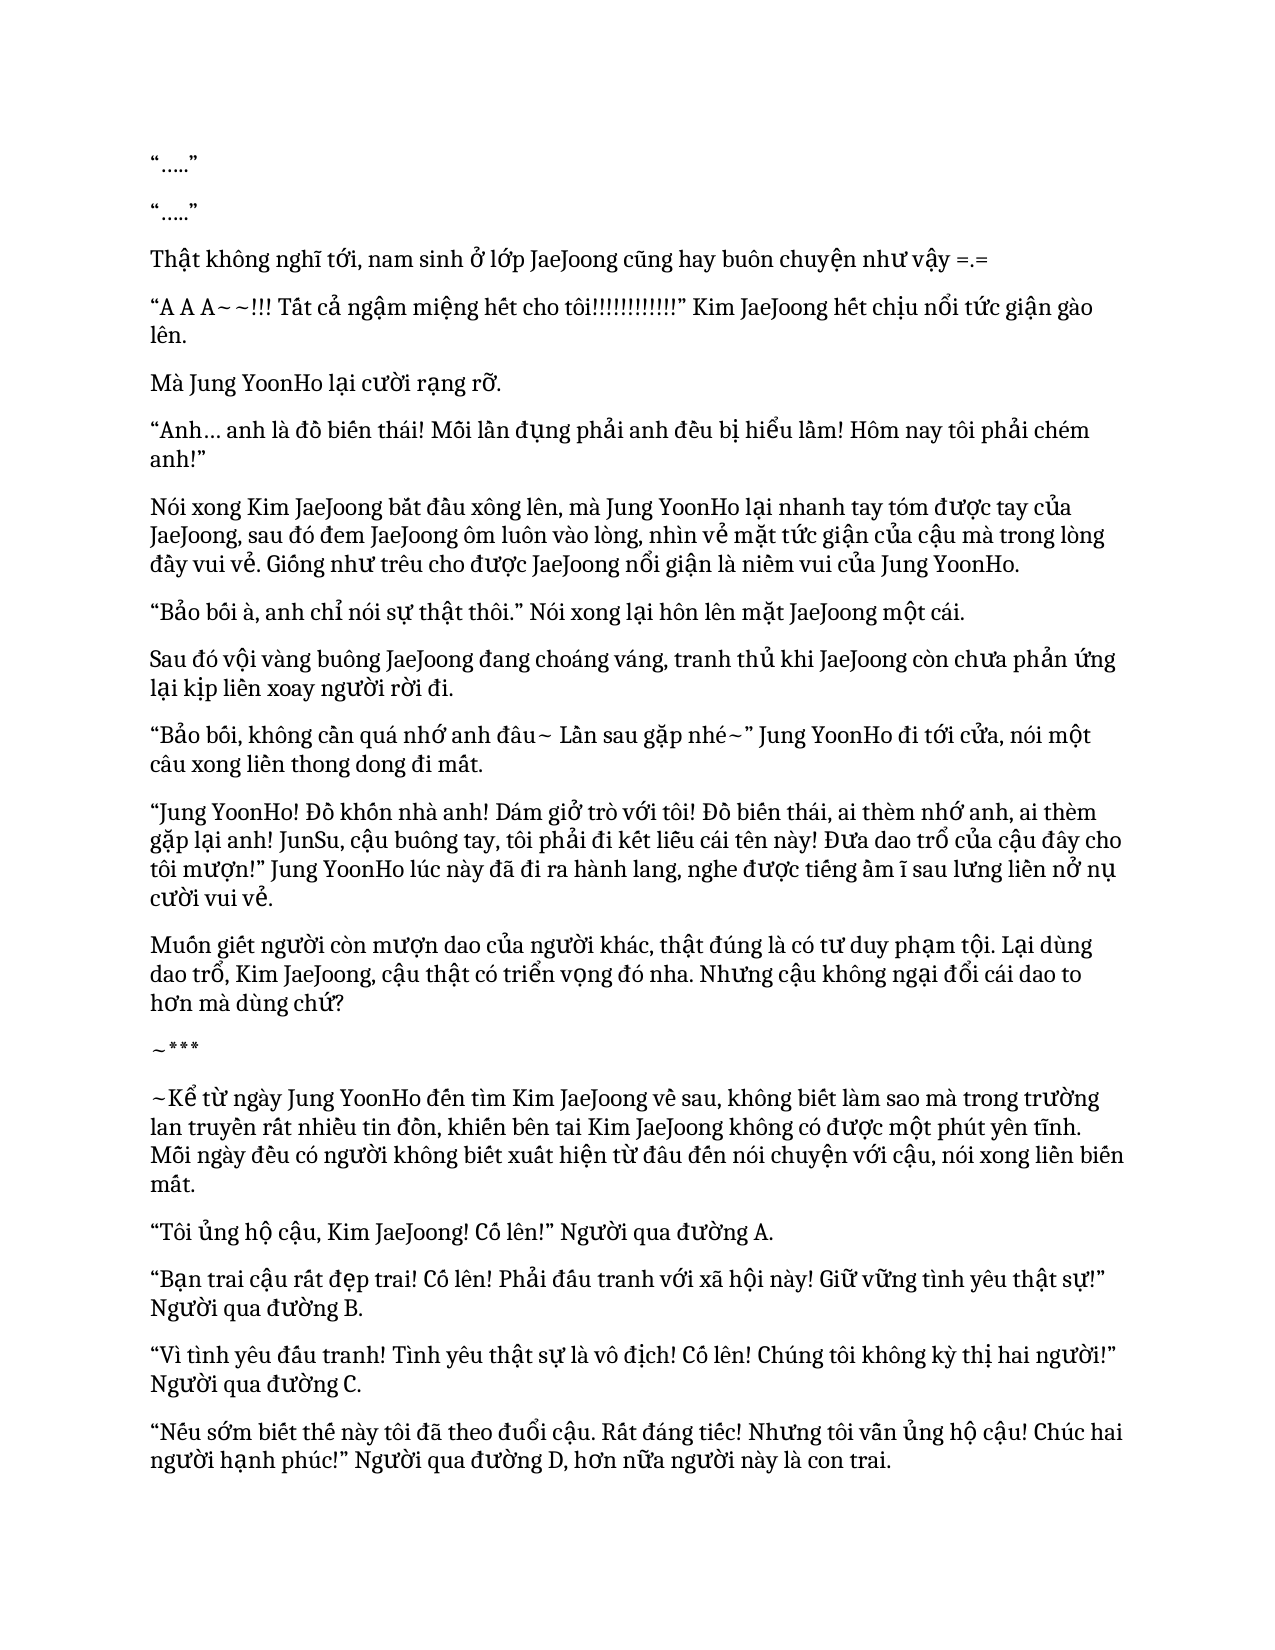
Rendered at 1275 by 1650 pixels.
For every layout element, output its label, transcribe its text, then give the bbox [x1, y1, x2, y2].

text “Nếu sớm biết thế này tôi đã theo đuổi cậu. Rất đáng tiếc! Nhưng tôi vẫn ủng hộ cậu! Chúc hai người hạnh phúc!” Người qua đường D, hơn nữa người này là con trai. [150, 1417, 1125, 1475]
text ~*** [150, 1036, 1125, 1065]
text Thật không nghĩ tới, nam sinh ở lớp JaeJoong cũng hay buôn chuyện như vậy =.= [150, 245, 1125, 274]
text Nói xong Kim JaeJoong bắt đầu xông lên, mà Jung YoonHo lại nhanh tay tóm được tay của JaeJoong, sau đó đem JaeJoong ôm luôn vào lòng, nhìn vẻ mặt tức giận của cậu mà trong lòng đầy vui vẻ. Giống như trêu cho được JaeJoong nổi giận là niềm vui của Jung YoonHo. [150, 492, 1125, 579]
text “Vì tình yêu đấu tranh! Tình yêu thật sự là vô địch! Cố lên! Chúng tôi không kỳ thị hai người!” Người qua đường C. [150, 1341, 1125, 1399]
text “Bảo bối à, anh chỉ nói sự thật thôi.” Nói xong lại hôn lên mặt JaeJoong một cái. [150, 597, 1125, 626]
text Muốn giết người còn mượn dao của người khác, thật đúng là có tư duy phạm tội. Lại dùng dao trổ, Kim JaeJoong, cậu thật có triển vọng đó nha. Nhưng cậu không ngại đổi cái dao to hơn mà dùng chứ? [150, 931, 1125, 1017]
text Sau đó vội vàng buông JaeJoong đang choáng váng, tranh thủ khi JaeJoong còn chưa phản ứng lại kịp liền xoay người rời đi. [150, 645, 1125, 702]
text “Jung YoonHo! Đồ khốn nhà anh! Dám giở trò với tôi! Đồ biến thái, ai thèm nhớ anh, ai thèm gặp lại anh! JunSu, cậu buông tay, tôi phải đi kết liễu cái tên này! Đưa dao trổ của cậu đây cho tôi mượn!” Jung YoonHo lúc này đã đi ra hành lang, nghe được tiếng ầm ĩ sau lưng liền nở nụ cười vui vẻ. [150, 797, 1125, 912]
text “A A A~~!!! Tất cả ngậm miệng hết cho tôi!!!!!!!!!!!!” Kim JaeJoong hết chịu nổi tức giận gào lên. [150, 292, 1125, 350]
text “Bảo bối, không cần quá nhớ anh đâu~ Lần sau gặp nhé~” Jung YoonHo đi tới cửa, nói một câu xong liền thong dong đi mất. [150, 721, 1125, 779]
text “Tôi ủng hộ cậu, Kim JaeJoong! Cố lên!” Người qua đường A. [150, 1217, 1125, 1246]
text Mà Jung YoonHo lại cười rạng rỡ. [150, 369, 1125, 397]
text ~Kể từ ngày Jung YoonHo đến tìm Kim JaeJoong về sau, không biết làm sao mà trong trường lan truyền rất nhiều tin đồn, khiến bên tai Kim JaeJoong không có được một phút yên tĩnh. Mỗi ngày đều có người không biết xuất hiện từ đâu đến nói chuyện với cậu, nói xong liền biến mất. [150, 1084, 1125, 1199]
text “…..” [150, 150, 1125, 179]
text “…..” [150, 197, 1125, 226]
text “Bạn trai cậu rất đẹp trai! Cố lên! Phải đấu tranh với xã hội này! Giữ vững tình yêu thật sự!” Người qua đường B. [150, 1265, 1125, 1322]
text “Anh… anh là đồ biến thái! Mỗi lần đụng phải anh đều bị hiểu lầm! Hôm nay tôi phải chém anh!” [150, 416, 1125, 474]
